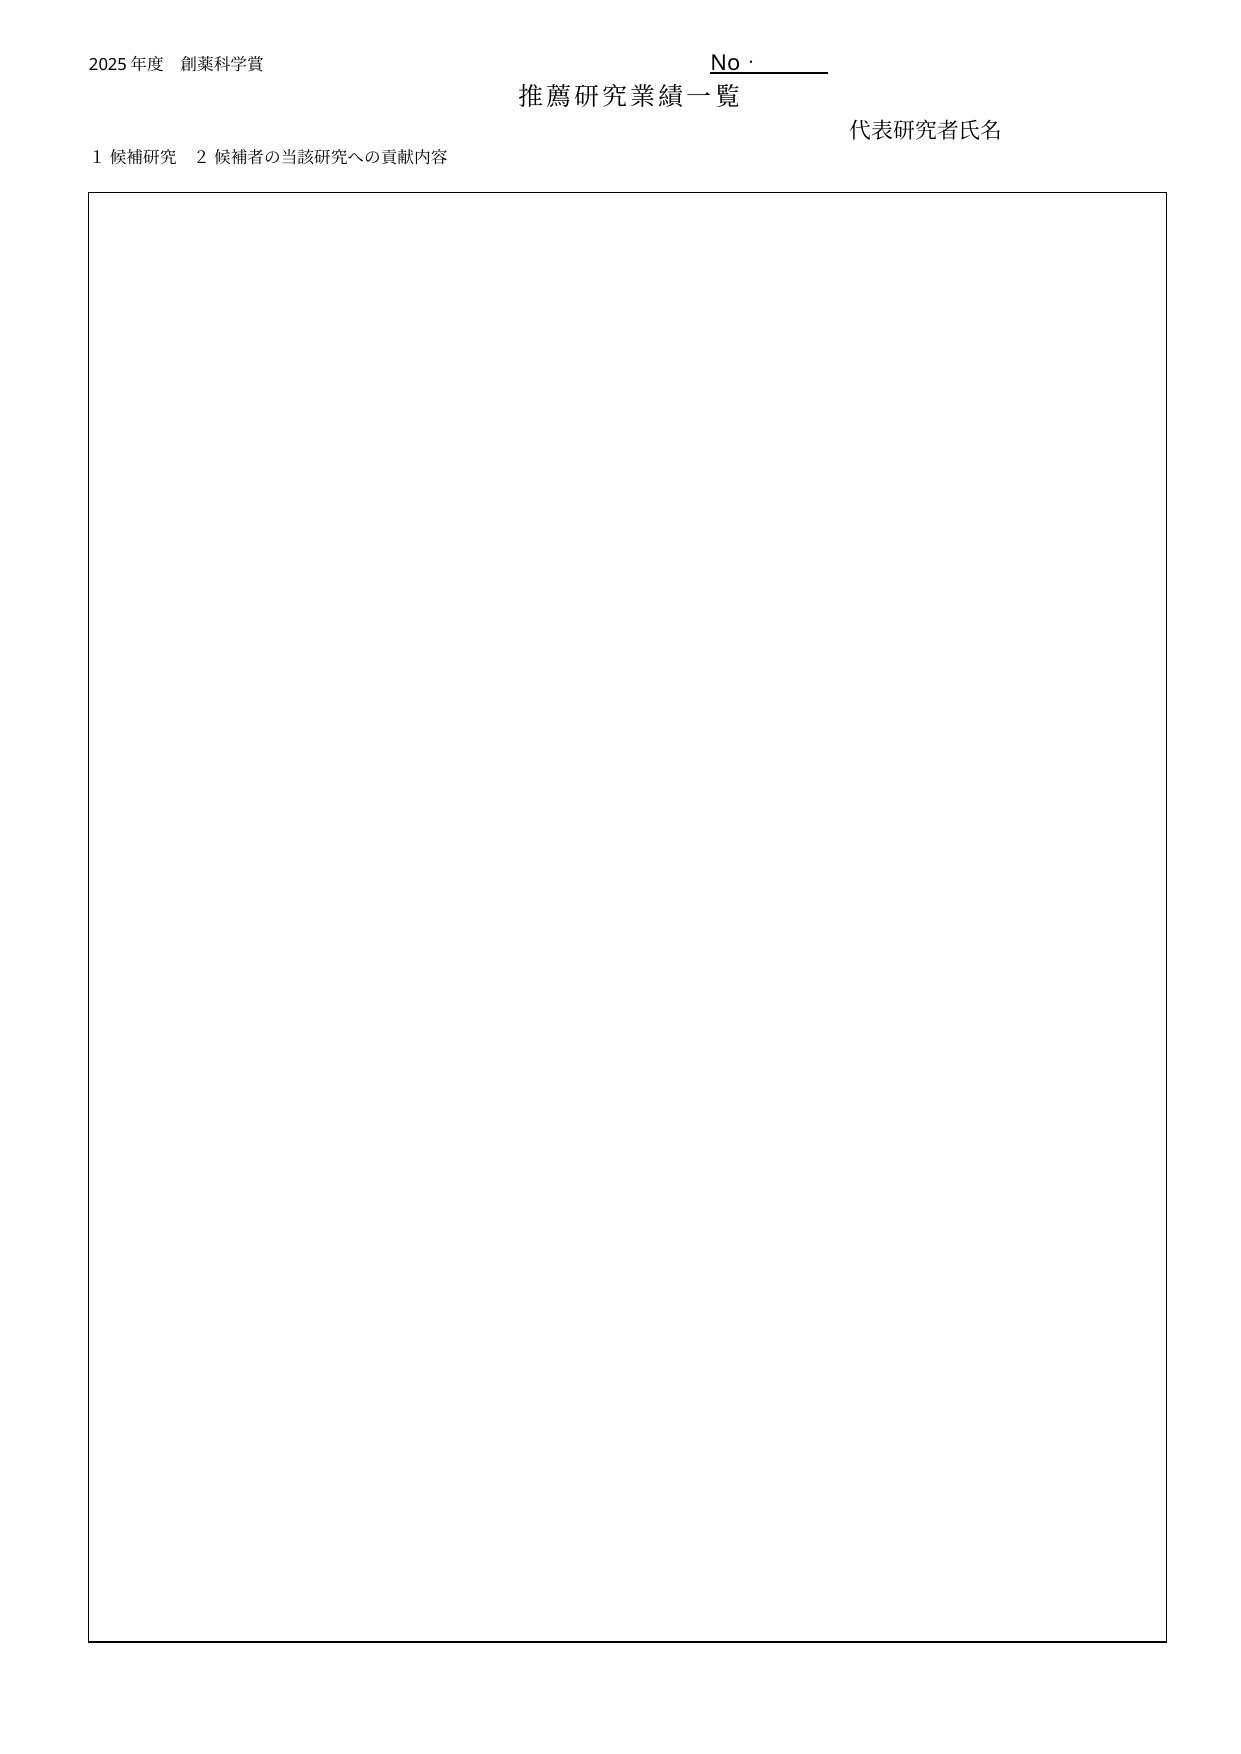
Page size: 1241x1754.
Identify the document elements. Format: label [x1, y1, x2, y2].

table_header [89, 193, 1166, 1641]
